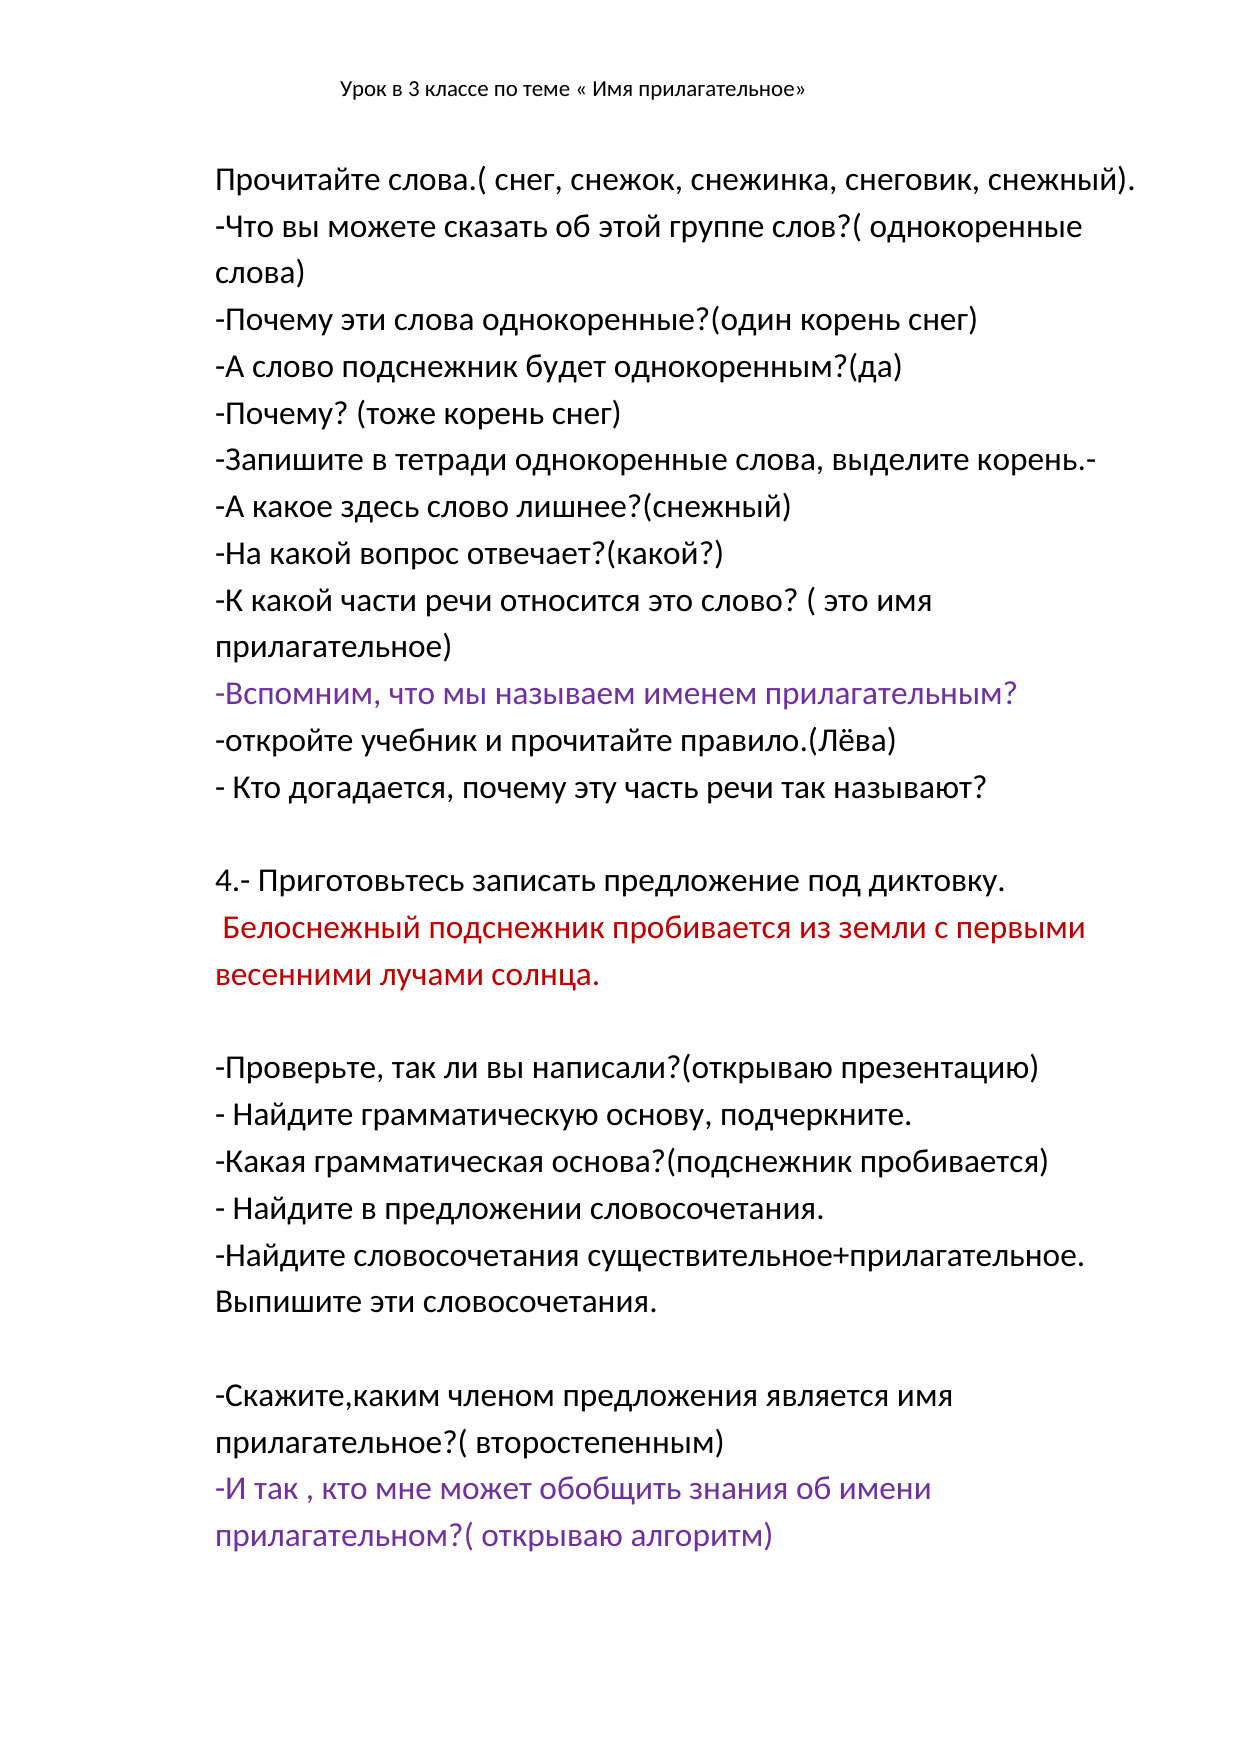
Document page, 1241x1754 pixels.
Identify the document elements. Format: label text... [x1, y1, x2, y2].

list - Найдите в предложении словосочетания. [215, 1187, 1152, 1227]
list -Почему? (тоже корень снег) [215, 392, 1152, 432]
list -Что вы можете сказать об этой группе слов?( однокоренные слова) [215, 204, 1152, 292]
list -Найдите словосочетания существительное+прилагательное. [215, 1233, 1152, 1274]
list -А какое здесь слово лишнее?(снежный) [215, 485, 1152, 526]
list -Вспомним, что мы называем именем прилагательным? [215, 672, 1152, 713]
list -Скажите,каким членом предложения является имя прилагательное?( второстепенным) [215, 1374, 1152, 1461]
list Прочитайте слова.( снег, снежок, снежинка, снеговик, снежный). [215, 158, 1152, 198]
list -Какая грамматическая основа?(подснежник пробивается) [215, 1140, 1152, 1181]
list -откройте учебник и прочитайте правило.(Лёва) [215, 719, 1152, 760]
list Белоснежный подснежник пробивается из земли с первыми весенними лучами солнца. [215, 906, 1152, 994]
list -Запишите в тетради однокоренные слова, выделите корень.- [215, 438, 1152, 479]
list -И так , кто мне может обобщить знания об имени прилагательном?( открываю алгоритм) [215, 1467, 1152, 1555]
list 4.- Приготовьтесь записать предложение под диктовку. [215, 859, 1152, 900]
list Выпишите эти словосочетания. [215, 1280, 1152, 1321]
list -На какой вопрос отвечает?(какой?) [215, 532, 1152, 573]
list -Почему эти слова однокоренные?(один корень снег) [215, 298, 1152, 339]
list -К какой части речи относится это слово? ( это имя прилагательное) [215, 579, 1152, 666]
list -Проверьте, так ли вы написали?(открываю презентацию) [215, 1046, 1152, 1087]
list - Найдите грамматическую основу, подчеркните. [215, 1093, 1152, 1134]
list - Кто догадается, почему эту часть речи так называют? [215, 766, 1152, 807]
list -А слово подснежник будет однокоренным?(да) [215, 345, 1152, 386]
